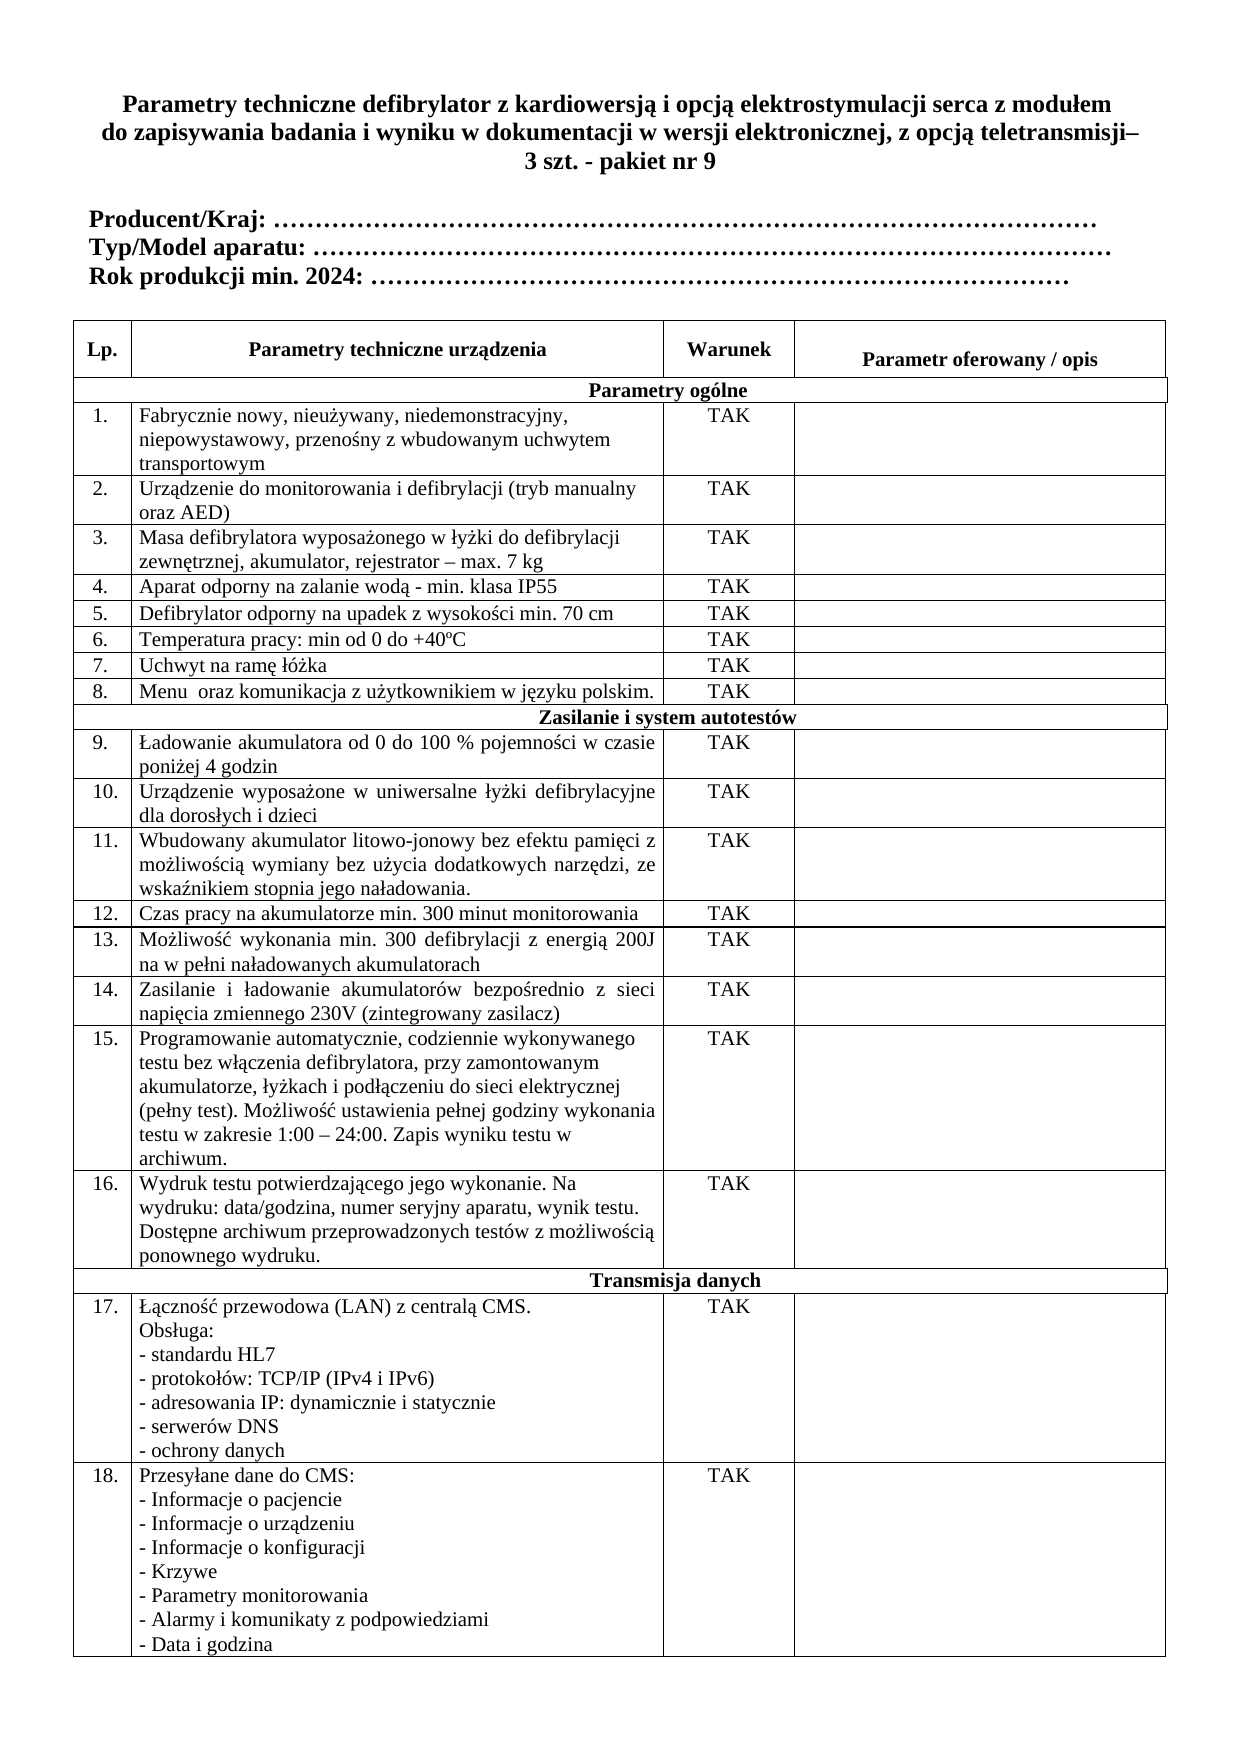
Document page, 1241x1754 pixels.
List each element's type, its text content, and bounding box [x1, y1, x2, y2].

table_cell [74, 928, 131, 976]
text Typ/Model aparatu: …………………………………………………………………………………… [89, 232, 1152, 261]
table_cell [74, 679, 131, 704]
table_cell Łączność przewodowa (LAN) z centralą CMS. Obsługa: - standardu HL7 - protokołów: TCP/IP (IPv4 i IPv6) - adresowania IP: dynamicznie i statycznie - serwerów DNS - ochrony danych [132, 1294, 663, 1462]
table_cell TAK [664, 1463, 794, 1656]
table_cell [74, 627, 131, 652]
table_cell [795, 575, 1165, 599]
table_cell [795, 679, 1165, 704]
table_cell [74, 601, 131, 626]
table_cell Transmisja danych [74, 1269, 1167, 1292]
table_cell Aparat odporny na zalanie wodą - min. klasa IP55 [132, 575, 663, 599]
table_cell [795, 1463, 1165, 1656]
table_cell [795, 730, 1165, 778]
table_cell [795, 779, 1165, 827]
table_cell TAK [664, 403, 794, 475]
table_cell Programowanie automatycznie, codziennie wykonywanego testu bez włączenia defibrylatora, przy zamontowanym akumulatorze, łyżkach i podłączeniu do sieci elektrycznej (pełny test). Możliwość ustawienia pełnej godziny wykonania testu w zakresie 1:00 – 24:00. Zapis wyniku testu w archiwum. [132, 1026, 663, 1170]
table_cell TAK [664, 1171, 794, 1267]
table_cell TAK [664, 525, 794, 573]
table_cell [795, 977, 1165, 1025]
table_cell Parametry ogólne [74, 378, 1167, 402]
table_cell [795, 601, 1165, 626]
table_cell Uchwyt na ramę łóżka [132, 653, 663, 678]
table_cell Temperatura pracy: min od 0 do +40ºC [132, 627, 663, 652]
table_cell TAK [664, 828, 794, 900]
table_cell Urządzenie do monitorowania i defibrylacji (tryb manualny oraz AED) [132, 476, 663, 524]
table_cell [74, 730, 131, 778]
table_cell Ładowanie akumulatora od 0 do 100 % pojemności w czasie poniżej 4 godzin [132, 730, 663, 778]
table_header Parametr oferowany / opis [795, 321, 1165, 377]
table_cell TAK [664, 1026, 794, 1170]
table_cell [74, 1026, 131, 1170]
table_cell Masa defibrylatora wyposażonego w łyżki do defibrylacji zewnętrznej, akumulator, rejestrator – max. 7 kg [132, 525, 663, 573]
table_cell [74, 1171, 131, 1267]
table_header Warunek [664, 321, 794, 377]
table_cell TAK [664, 730, 794, 778]
table_cell [74, 977, 131, 1025]
table_cell TAK [664, 627, 794, 652]
table_cell [795, 928, 1165, 976]
table_cell [795, 1171, 1165, 1267]
table_cell [74, 779, 131, 827]
table_header Lp. [74, 321, 131, 377]
table_cell [795, 1294, 1165, 1462]
table_cell [74, 575, 131, 599]
table_cell Wbudowany akumulator litowo-jonowy bez efektu pamięci z możliwością wymiany bez użycia dodatkowych narzędzi, ze wskaźnikiem stopnia jego naładowania. [132, 828, 663, 900]
table_cell Urządzenie wyposażone w uniwersalne łyżki defibrylacyjne dla dorosłych i dzieci [132, 779, 663, 827]
table_cell TAK [664, 779, 794, 827]
table_cell TAK [664, 1294, 794, 1462]
table_cell TAK [664, 476, 794, 524]
table_cell [74, 1463, 131, 1656]
table_cell TAK [664, 679, 794, 704]
table_cell TAK [664, 901, 794, 926]
table_cell Zasilanie i system autotestów [74, 705, 1167, 729]
table_cell Możliwość wykonania min. 300 defibrylacji z energią 200J na w pełni naładowanych akumulatorach [132, 928, 663, 976]
table_cell Wydruk testu potwierdzającego jego wykonanie. Na wydruku: data/godzina, numer seryjny aparatu, wynik testu. Dostępne archiwum przeprowadzonych testów z możliwością ponownego wydruku. [132, 1171, 663, 1267]
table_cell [132, 1463, 663, 1656]
table_cell Zasilanie i ładowanie akumulatorów bezpośrednio z sieci napięcia zmiennego 230V (zintegrowany zasilacz) [132, 977, 663, 1025]
table_cell [795, 1026, 1165, 1170]
table_cell TAK [664, 601, 794, 626]
table_cell Defibrylator odporny na upadek z wysokości min. 70 cm [132, 601, 663, 626]
table_cell TAK [664, 575, 794, 599]
table_cell Menu oraz komunikacja z użytkownikiem w języku polskim. [132, 679, 663, 704]
text Producent/Kraj: ……………………………………………………………………………………… [89, 204, 1152, 232]
table_cell [795, 403, 1165, 475]
table_cell [74, 901, 131, 926]
table_cell [795, 653, 1165, 678]
table_cell Czas pracy na akumulatorze min. 300 minut monitorowania [132, 901, 663, 926]
table_cell [74, 403, 131, 475]
text Rok produkcji min. 2024: ………………………………………………………………………… [89, 261, 1152, 290]
table_cell [74, 653, 131, 678]
table_header Parametry techniczne urządzenia [132, 321, 663, 377]
table_cell TAK [664, 653, 794, 678]
table_cell [795, 901, 1165, 926]
table_cell [74, 1294, 131, 1462]
table_cell TAK [664, 977, 794, 1025]
table_cell [795, 828, 1165, 900]
table_cell [74, 476, 131, 524]
table_cell [74, 828, 131, 900]
table_cell Fabrycznie nowy, nieużywany, niedemonstracyjny, niepowystawowy, przenośny z wbudowanym uchwytem transportowym [132, 403, 663, 475]
text Parametry techniczne defibrylator z kardiowersją i opcją elektrostymulacji serca z modułem do zapisywania badania i wyniku w dokumentacji w wersji elektronicznej, z opcją teletransmisji– 3 szt. - pakiet nr 9 [89, 89, 1152, 175]
table_cell [74, 525, 131, 573]
table_cell [795, 476, 1165, 524]
table_cell [795, 627, 1165, 652]
table_cell TAK [664, 928, 794, 976]
table_cell [795, 525, 1165, 573]
